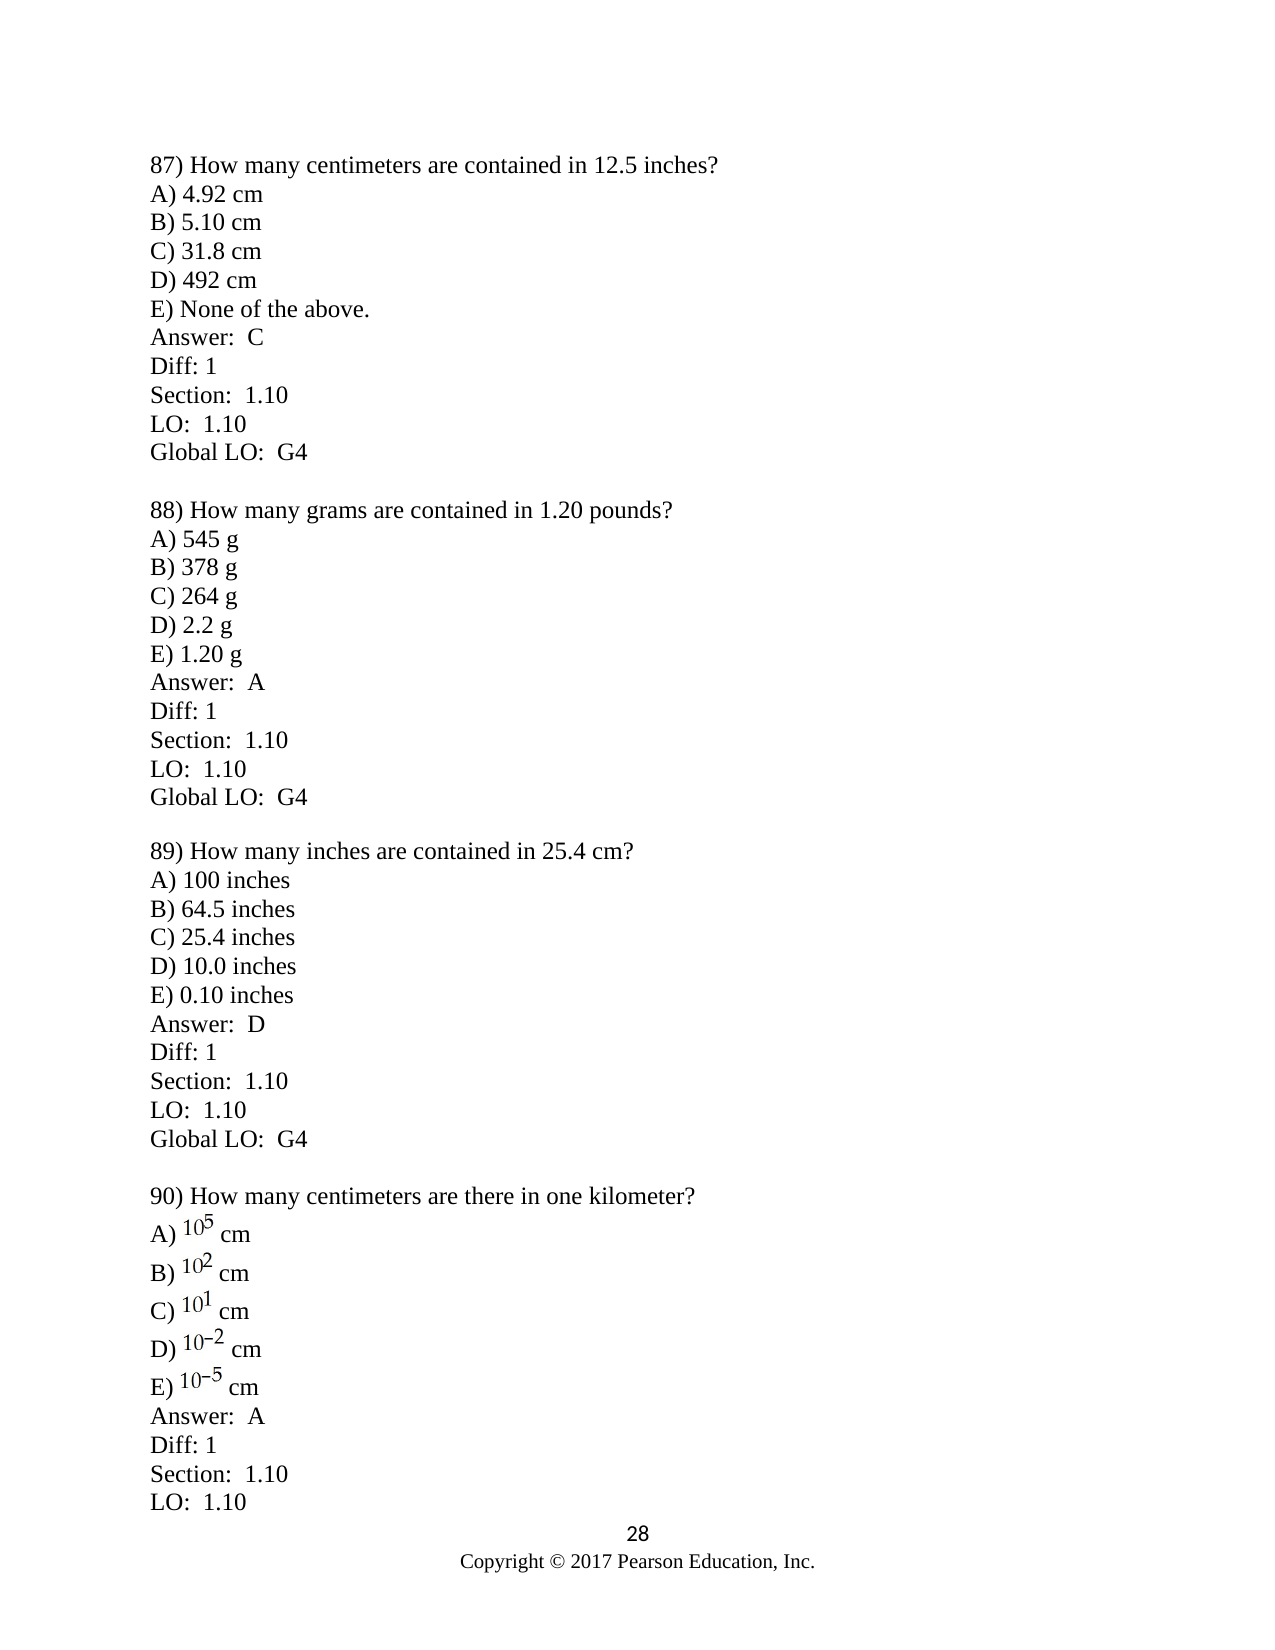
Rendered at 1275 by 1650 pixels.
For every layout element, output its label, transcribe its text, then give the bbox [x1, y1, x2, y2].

text 88) How many grams are contained in 1.20 pounds? [150, 495, 1125, 524]
text D) 2.2 g [150, 610, 1125, 639]
text 89) How many inches are contained in 25.4 cm? [150, 836, 1125, 865]
text C) cm [150, 1286, 1125, 1325]
text A) 100 inches [150, 865, 1125, 894]
text Diff: 1 [150, 1037, 1125, 1066]
text B) 5.10 cm [150, 207, 1125, 236]
text B) 378 g [150, 552, 1125, 581]
text Section: 1.10 [150, 725, 1125, 754]
text C) 264 g [150, 581, 1125, 610]
text E) None of the above. [150, 294, 1125, 322]
text Section: 1.10 [150, 1459, 1125, 1487]
text C) 25.4 inches [150, 922, 1125, 951]
text B) cm [150, 1248, 1125, 1286]
text C) 31.8 cm [150, 236, 1125, 265]
picture [181, 1248, 213, 1281]
text A) 4.92 cm [150, 179, 1125, 207]
text D) 10.0 inches [150, 951, 1125, 980]
text Section: 1.10 [150, 380, 1125, 409]
text 90) How many centimeters are there in one kilometer? [150, 1181, 1125, 1210]
text Diff: 1 [150, 351, 1125, 380]
text D) 492 cm [150, 265, 1125, 294]
text Global LO: G4 [150, 782, 1125, 811]
text Answer: C [150, 322, 1125, 351]
text Global LO: G4 [150, 437, 1125, 466]
text B) 64.5 inches [150, 894, 1125, 922]
picture [180, 1362, 223, 1396]
text Answer: D [150, 1009, 1125, 1037]
text D) cm [150, 1325, 1125, 1363]
text Global LO: G4 [150, 1124, 1125, 1152]
text LO: 1.10 [150, 1095, 1125, 1124]
text E) 1.20 g [150, 639, 1125, 667]
text A) cm [150, 1210, 1125, 1248]
text LO: 1.10 [150, 1487, 1125, 1516]
text E) 0.10 inches [150, 980, 1125, 1009]
text Section: 1.10 [150, 1066, 1125, 1095]
text 87) How many centimeters are contained in 12.5 inches? [150, 150, 1125, 179]
text LO: 1.10 [150, 754, 1125, 782]
text Answer: A [150, 667, 1125, 696]
picture [182, 1210, 214, 1243]
text Answer: A [150, 1401, 1125, 1430]
text LO: 1.10 [150, 409, 1125, 437]
text E) cm [150, 1363, 1125, 1401]
text A) 545 g [150, 524, 1125, 552]
text Diff: 1 [150, 696, 1125, 725]
text Diff: 1 [150, 1430, 1125, 1459]
picture [182, 1324, 225, 1358]
picture [181, 1286, 213, 1320]
